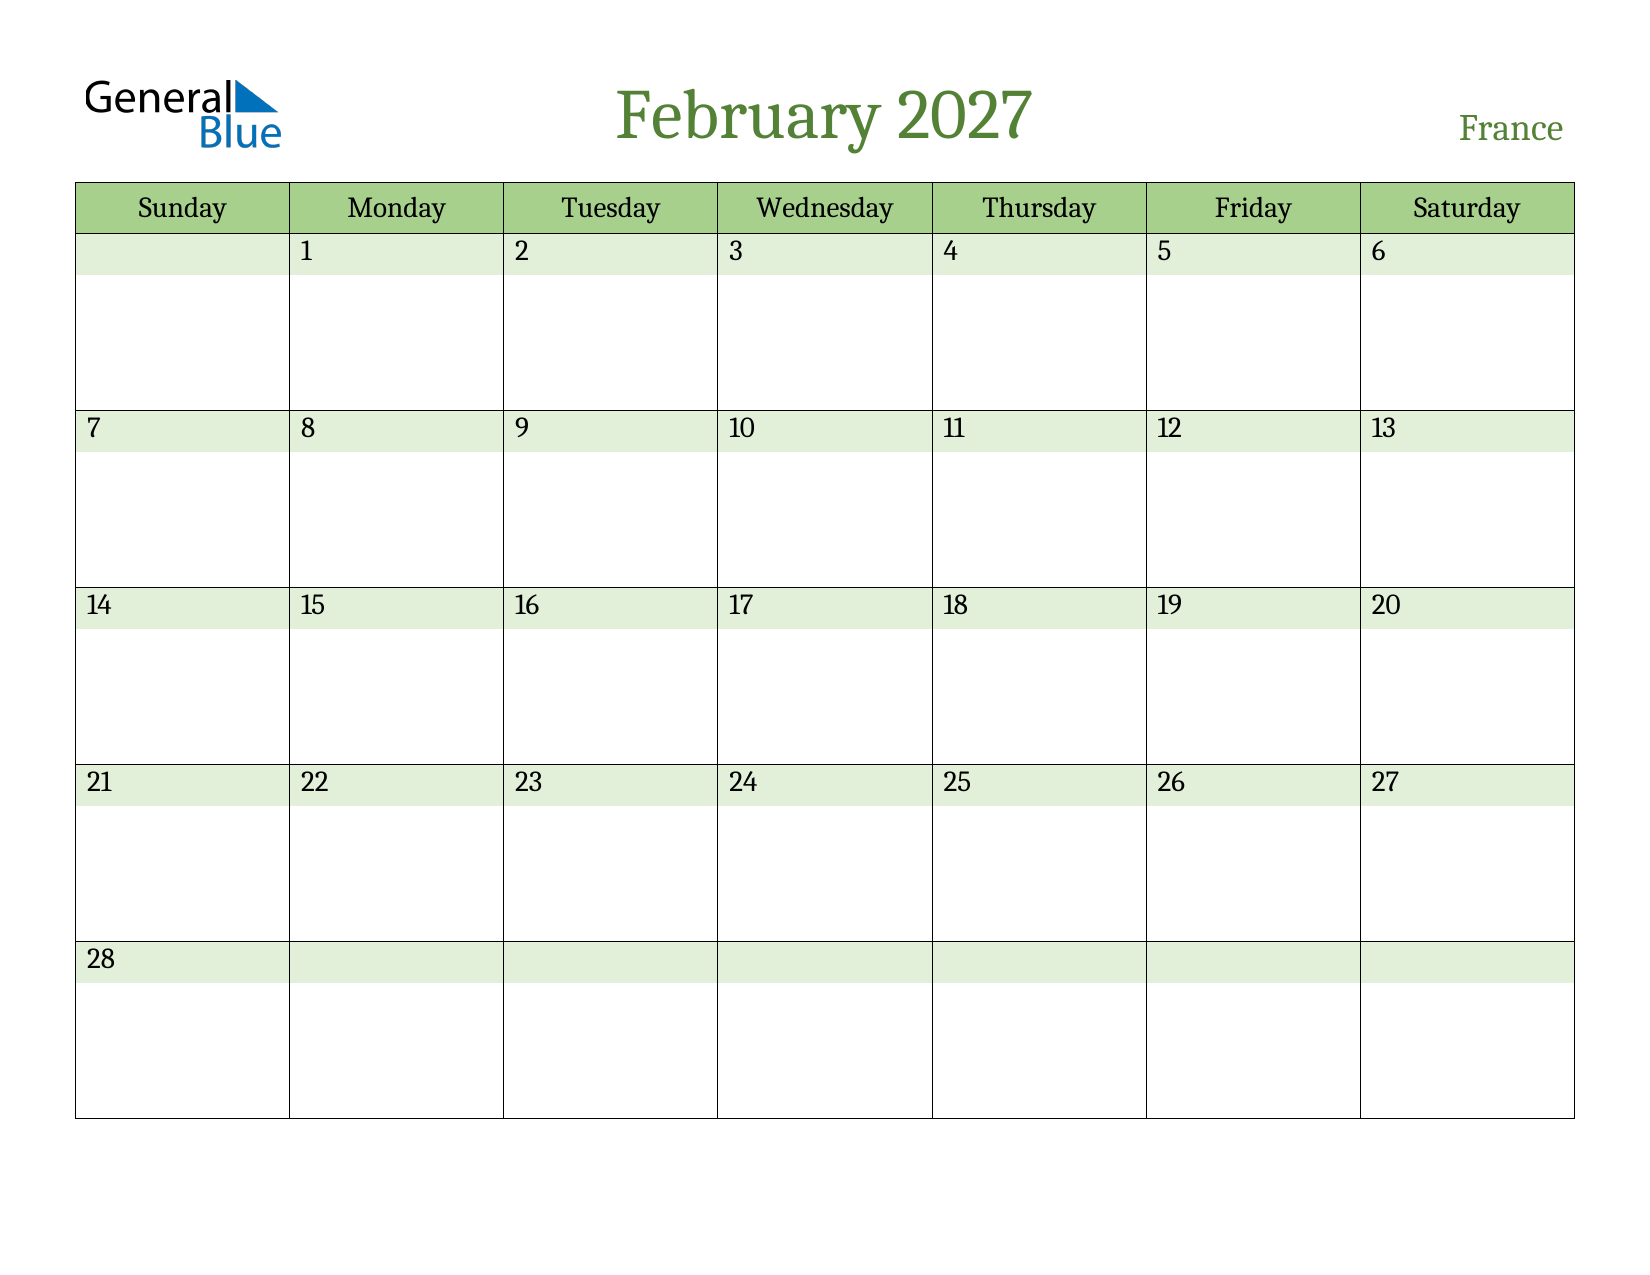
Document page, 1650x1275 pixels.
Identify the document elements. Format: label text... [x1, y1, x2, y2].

table_cell [933, 452, 1146, 587]
table_cell 2 [504, 234, 717, 275]
table_cell 21 [76, 765, 289, 806]
table_cell [1147, 983, 1360, 1118]
table_cell [933, 983, 1146, 1118]
table_cell [504, 452, 717, 587]
table_cell 5 [1147, 234, 1360, 275]
table_cell 28 [76, 942, 289, 983]
table_header [76, 75, 503, 182]
table_cell [1147, 452, 1360, 587]
table_cell [76, 629, 289, 764]
table_cell [933, 629, 1146, 764]
table_cell [718, 275, 932, 410]
table_cell Wednesday [718, 183, 932, 233]
table_cell [1361, 942, 1574, 983]
table_cell [933, 942, 1146, 983]
table_cell [290, 983, 503, 1118]
table_cell Thursday [933, 183, 1146, 233]
picture [86, 80, 281, 148]
table_cell 23 [504, 765, 717, 806]
table_header February 2027 [504, 75, 1146, 182]
table_cell 6 [1361, 234, 1574, 275]
table_cell [504, 942, 717, 983]
table_cell [1147, 629, 1360, 764]
table_cell [504, 275, 717, 410]
table_cell [504, 806, 717, 941]
table_cell 19 [1147, 588, 1360, 629]
table_cell 8 [290, 411, 503, 452]
table_cell 17 [718, 588, 932, 629]
table_cell 15 [290, 588, 503, 629]
table_cell [76, 275, 289, 410]
table_cell [504, 629, 717, 764]
table_cell [1361, 629, 1574, 764]
table_cell [504, 983, 717, 1118]
table_cell [76, 983, 289, 1118]
table_cell [290, 452, 503, 587]
table_cell 9 [504, 411, 717, 452]
table_cell 16 [504, 588, 717, 629]
table_cell [933, 806, 1146, 941]
table_cell [718, 629, 932, 764]
table_cell [290, 629, 503, 764]
table_cell [718, 983, 932, 1118]
table_cell [76, 234, 289, 275]
table_cell [290, 806, 503, 941]
table_cell Monday [290, 183, 503, 233]
table_cell 22 [290, 765, 503, 806]
table_cell Tuesday [504, 183, 717, 233]
table_cell Friday [1147, 183, 1360, 233]
table_cell 26 [1147, 765, 1360, 806]
table_cell 20 [1361, 588, 1574, 629]
table_cell [1361, 983, 1574, 1118]
table_cell Saturday [1361, 183, 1574, 233]
table_cell [1147, 275, 1360, 410]
table_cell 11 [933, 411, 1146, 452]
table_cell 4 [933, 234, 1146, 275]
table_cell 1 [290, 234, 503, 275]
table_cell Sunday [76, 183, 289, 233]
table_cell 27 [1361, 765, 1574, 806]
table_cell 24 [718, 765, 932, 806]
table_cell [290, 275, 503, 410]
table_cell 18 [933, 588, 1146, 629]
table_cell [718, 942, 932, 983]
table_header France [1146, 75, 1574, 182]
table_cell [1361, 452, 1574, 587]
table_cell 12 [1147, 411, 1360, 452]
table_cell [1361, 806, 1574, 941]
table_cell [76, 806, 289, 941]
table_cell [290, 942, 503, 983]
table_cell [76, 452, 289, 587]
table_cell 13 [1361, 411, 1574, 452]
table_cell [1147, 806, 1360, 941]
table_cell 3 [718, 234, 932, 275]
table_cell [1361, 275, 1574, 410]
table_cell [718, 452, 932, 587]
table_cell 14 [76, 588, 289, 629]
table_cell 7 [76, 411, 289, 452]
table_cell 25 [933, 765, 1146, 806]
table_cell [718, 806, 932, 941]
table_cell 10 [718, 411, 932, 452]
table_cell [1147, 942, 1360, 983]
table_cell [933, 275, 1146, 410]
